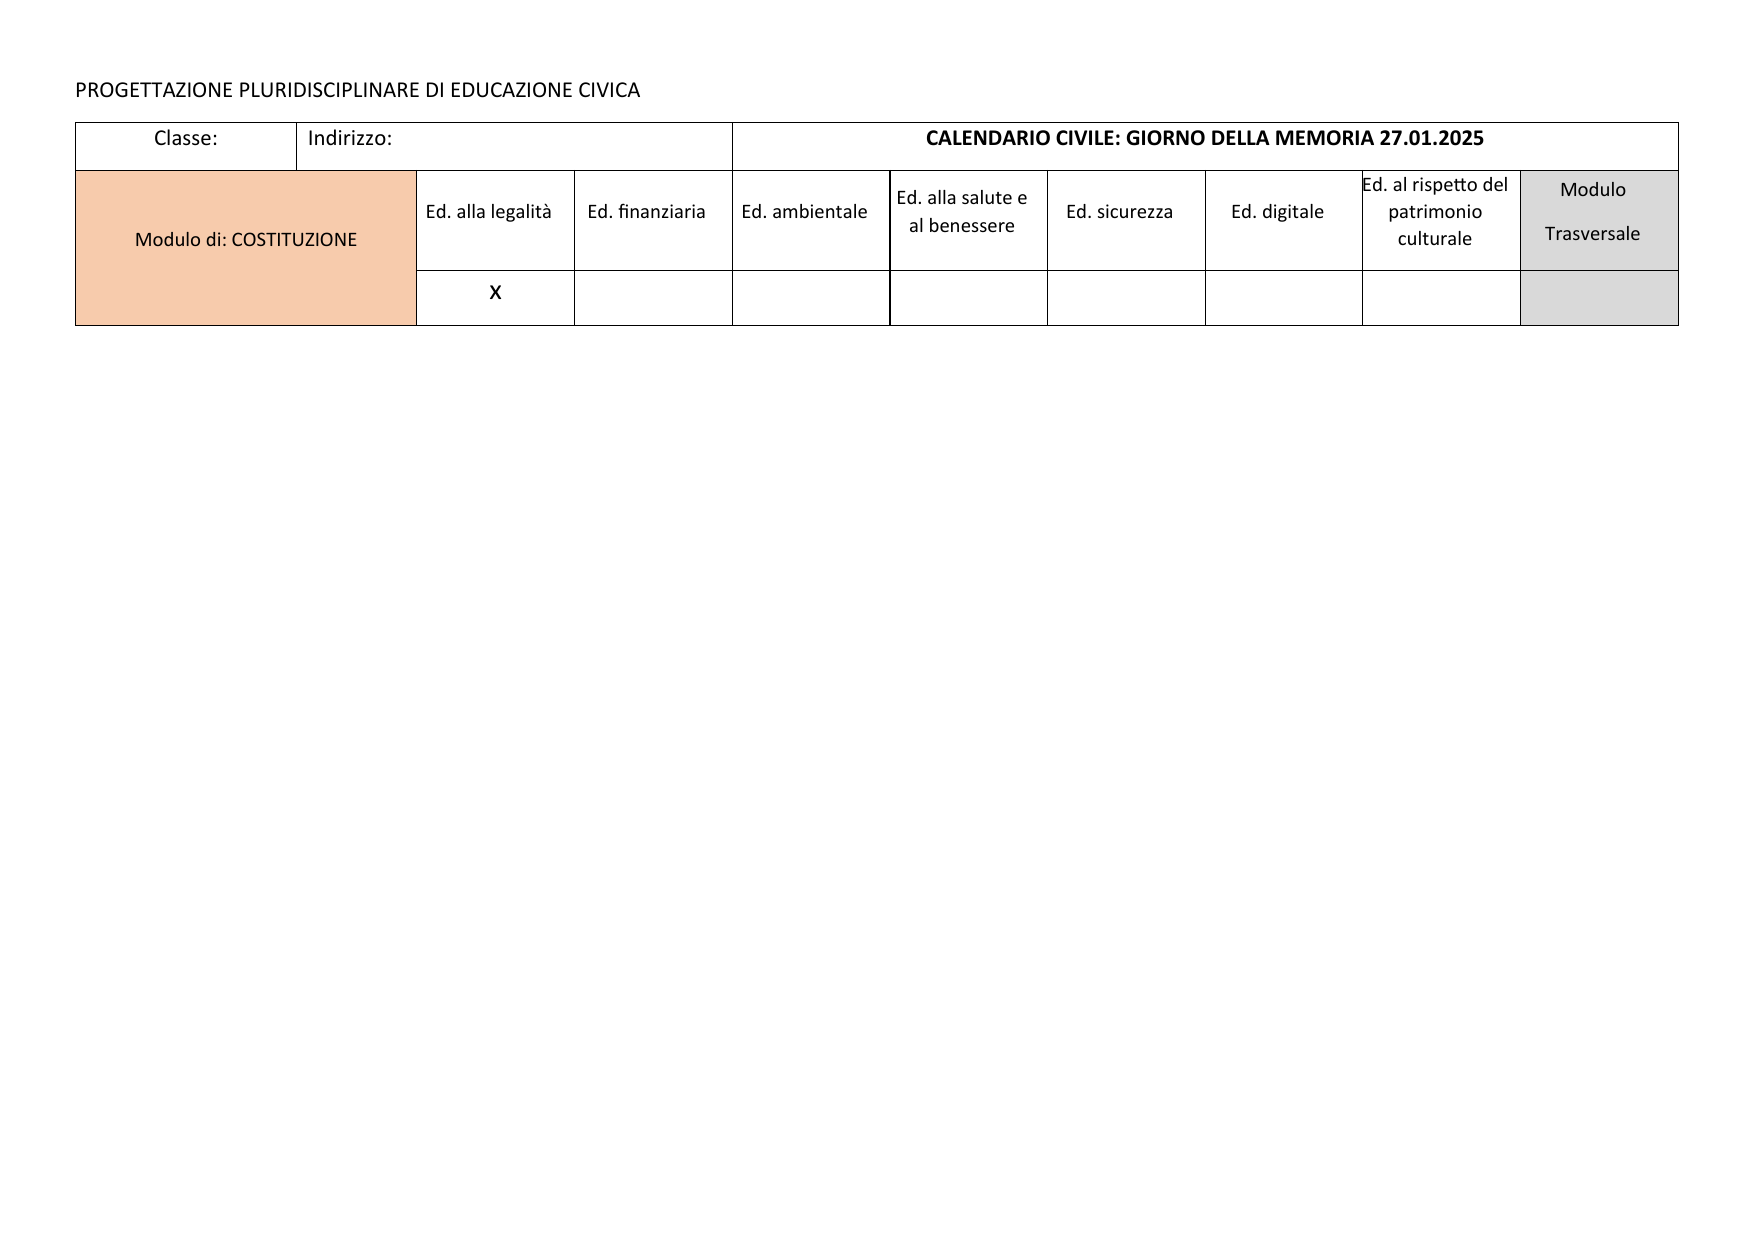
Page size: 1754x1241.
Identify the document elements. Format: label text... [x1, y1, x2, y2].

table_cell [575, 271, 732, 325]
table_header CALENDARIO CIVILE: GIORNO DELLA MEMORIA 27.01.2025 [733, 123, 1678, 170]
table_cell Ed. ambientale [733, 171, 889, 270]
table_cell Ed. alla salute e al benessere [891, 171, 1047, 270]
table_cell Ed. finanziaria [575, 171, 732, 270]
table_cell Ed. digitale [1206, 171, 1362, 270]
table_cell [891, 271, 1047, 325]
table_cell Ed. alla legalità [417, 171, 574, 270]
table_header Classe: [76, 123, 296, 170]
table_cell [1521, 271, 1678, 325]
table_cell [733, 271, 889, 325]
table_cell Modulo di: COSTITUZIONE [76, 171, 416, 325]
table_cell Modulo Trasversale [1521, 171, 1678, 270]
text PROGETTAZIONE PLURIDISCIPLINARE DI EDUCAZIONE CIVICA [75, 75, 1679, 103]
table_cell Ed. al rispetto del patrimonio culturale [1363, 171, 1520, 270]
table_header Indirizzo: [297, 123, 732, 170]
table_cell x [417, 271, 574, 325]
table_cell [1206, 271, 1362, 325]
table_cell [1048, 271, 1205, 325]
table_cell [1363, 271, 1520, 325]
table_cell Ed. sicurezza [1048, 171, 1205, 270]
